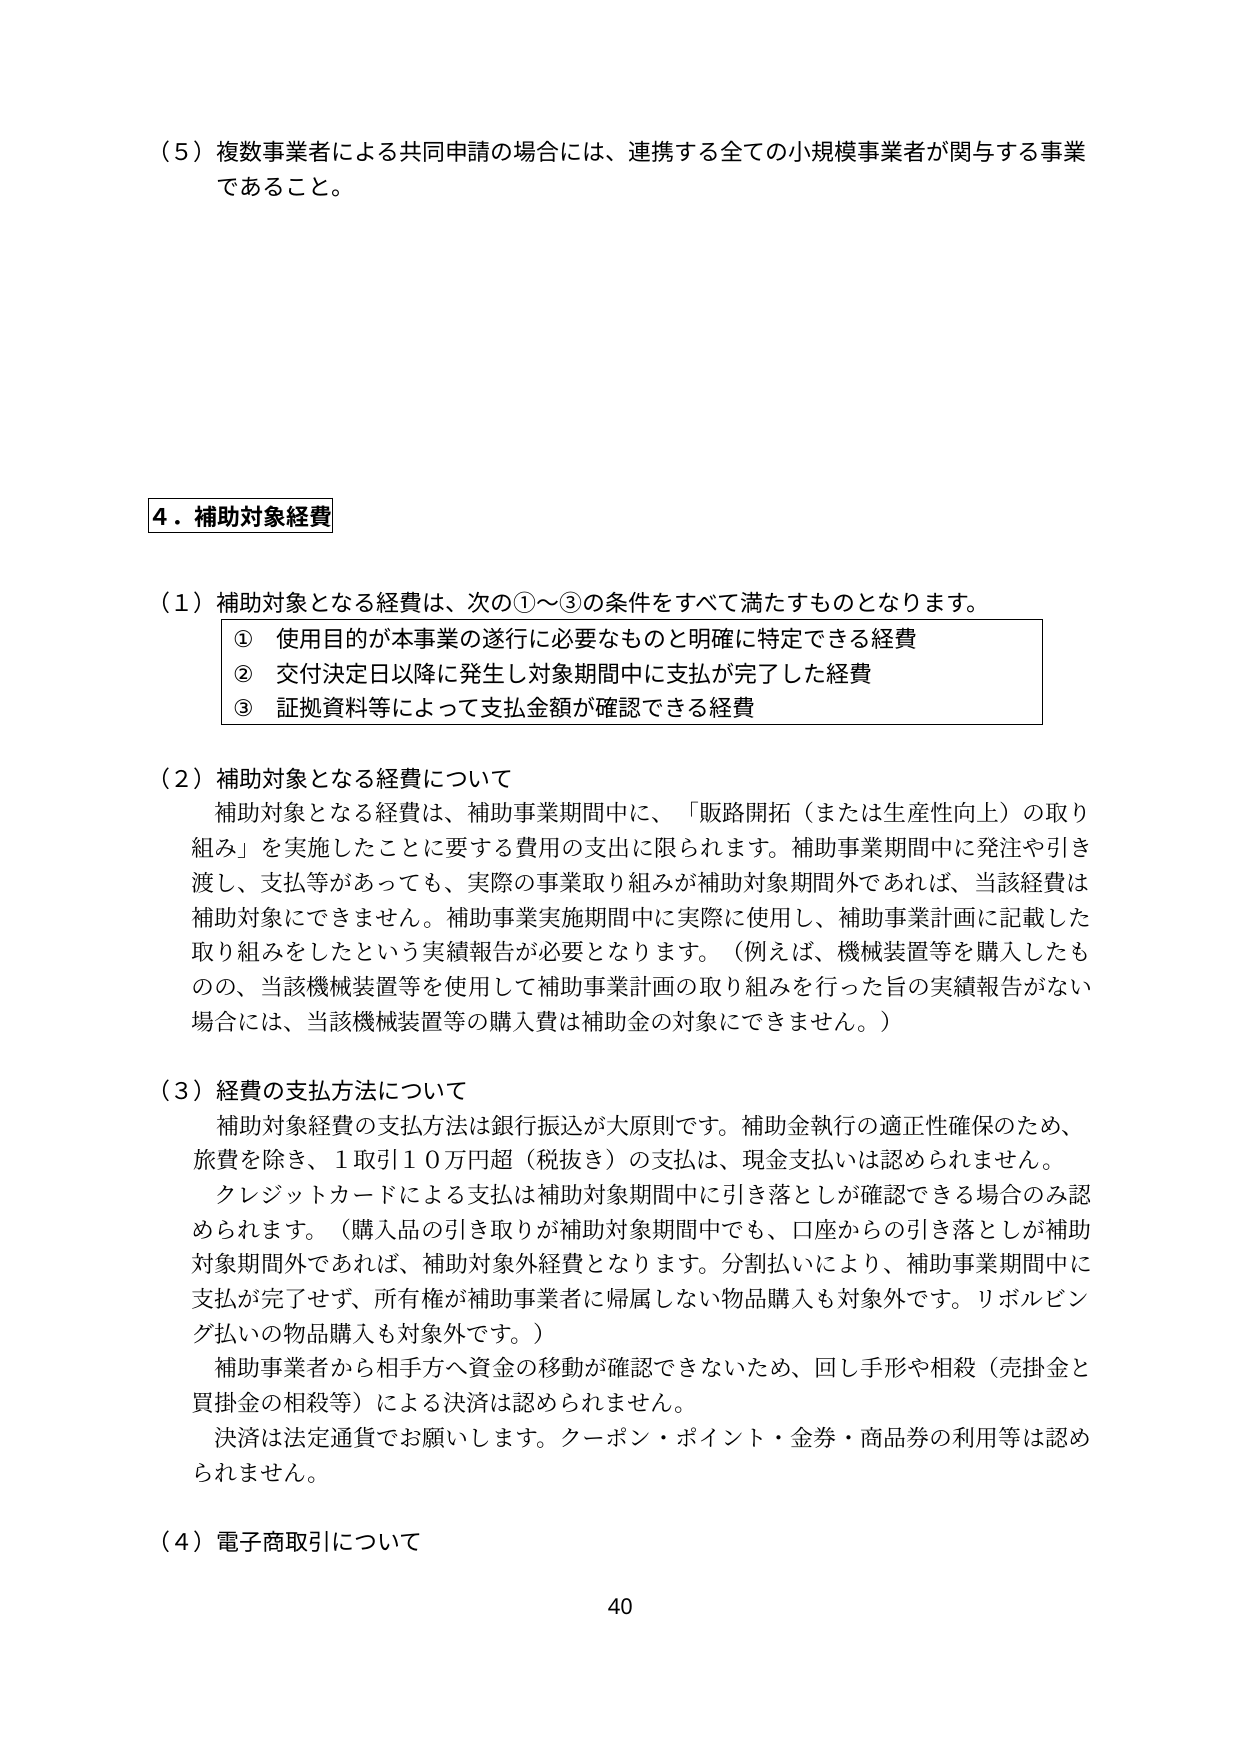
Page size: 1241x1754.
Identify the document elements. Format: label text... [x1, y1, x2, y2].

text 補助事業者から相手方へ資金の移動が確認できないため、回し手形や相殺（売掛金と買掛金の相殺等）による決済は認められません。 [191, 1350, 1092, 1419]
text （５）複数事業者による共同申請の場合には、連携する全ての小規模事業者が関与する事業であること。 [148, 133, 1092, 203]
text ４．補助対象経費 [148, 480, 1092, 550]
text クレジットカードによる支払は補助対象期間中に引き落としが確認できる場合のみ認められます。（購入品の引き取りが補助対象期間中でも、口座からの引き落としが補助対象期間外であれば、補助対象外経費となります。分割払いにより、補助事業期間中に支払が完了せず、所有権が補助事業者に帰属しない物品購入も対象外です。リボルビング払いの物品購入も対象外です。） [191, 1176, 1092, 1350]
text （１）補助対象となる経費は、次の①～③の条件をすべて満たすものとなります。 [148, 584, 1092, 619]
text （４）電子商取引について [148, 1523, 1092, 1558]
text （３）経費の支払方法について [148, 1072, 1092, 1107]
table_header ① 使用目的が本事業の遂行に必要なものと明確に特定できる経費 ② 交付決定日以降に発生し対象期間中に支払が完了した経費 ③ 証拠資料等によって支払金額が確認できる経費 [222, 620, 1042, 724]
text 旅費を除き、１取引１０万円超（税抜き）の支払は、現金支払いは認められません。 [148, 1142, 1092, 1176]
text （２）補助対象となる経費について [148, 760, 1092, 795]
text 決済は法定通貨でお願いします。クーポン・ポイント・金券・商品券の利用等は認められません。 [191, 1419, 1092, 1488]
text 補助対象となる経費は、補助事業期間中に、「販路開拓（または生産性向上）の取り組み」を実施したことに要する費用の支出に限られます。補助事業期間中に発注や引き渡し、支払等があっても、実際の事業取り組みが補助対象期間外であれば、当該経費は補助対象にできません。補助事業実施期間中に実際に使用し、補助事業計画に記載した取り組みをしたという実績報告が必要となります。（例えば、機械装置等を購入したものの、当該機械装置等を使用して補助事業計画の取り組みを行った旨の実績報告がない場合には、当該機械装置等の購入費は補助金の対象にできません。） [191, 795, 1092, 1037]
text 補助対象経費の支払方法は銀行振込が大原則です。補助金執行の適正性確保のため、 [148, 1107, 1092, 1142]
